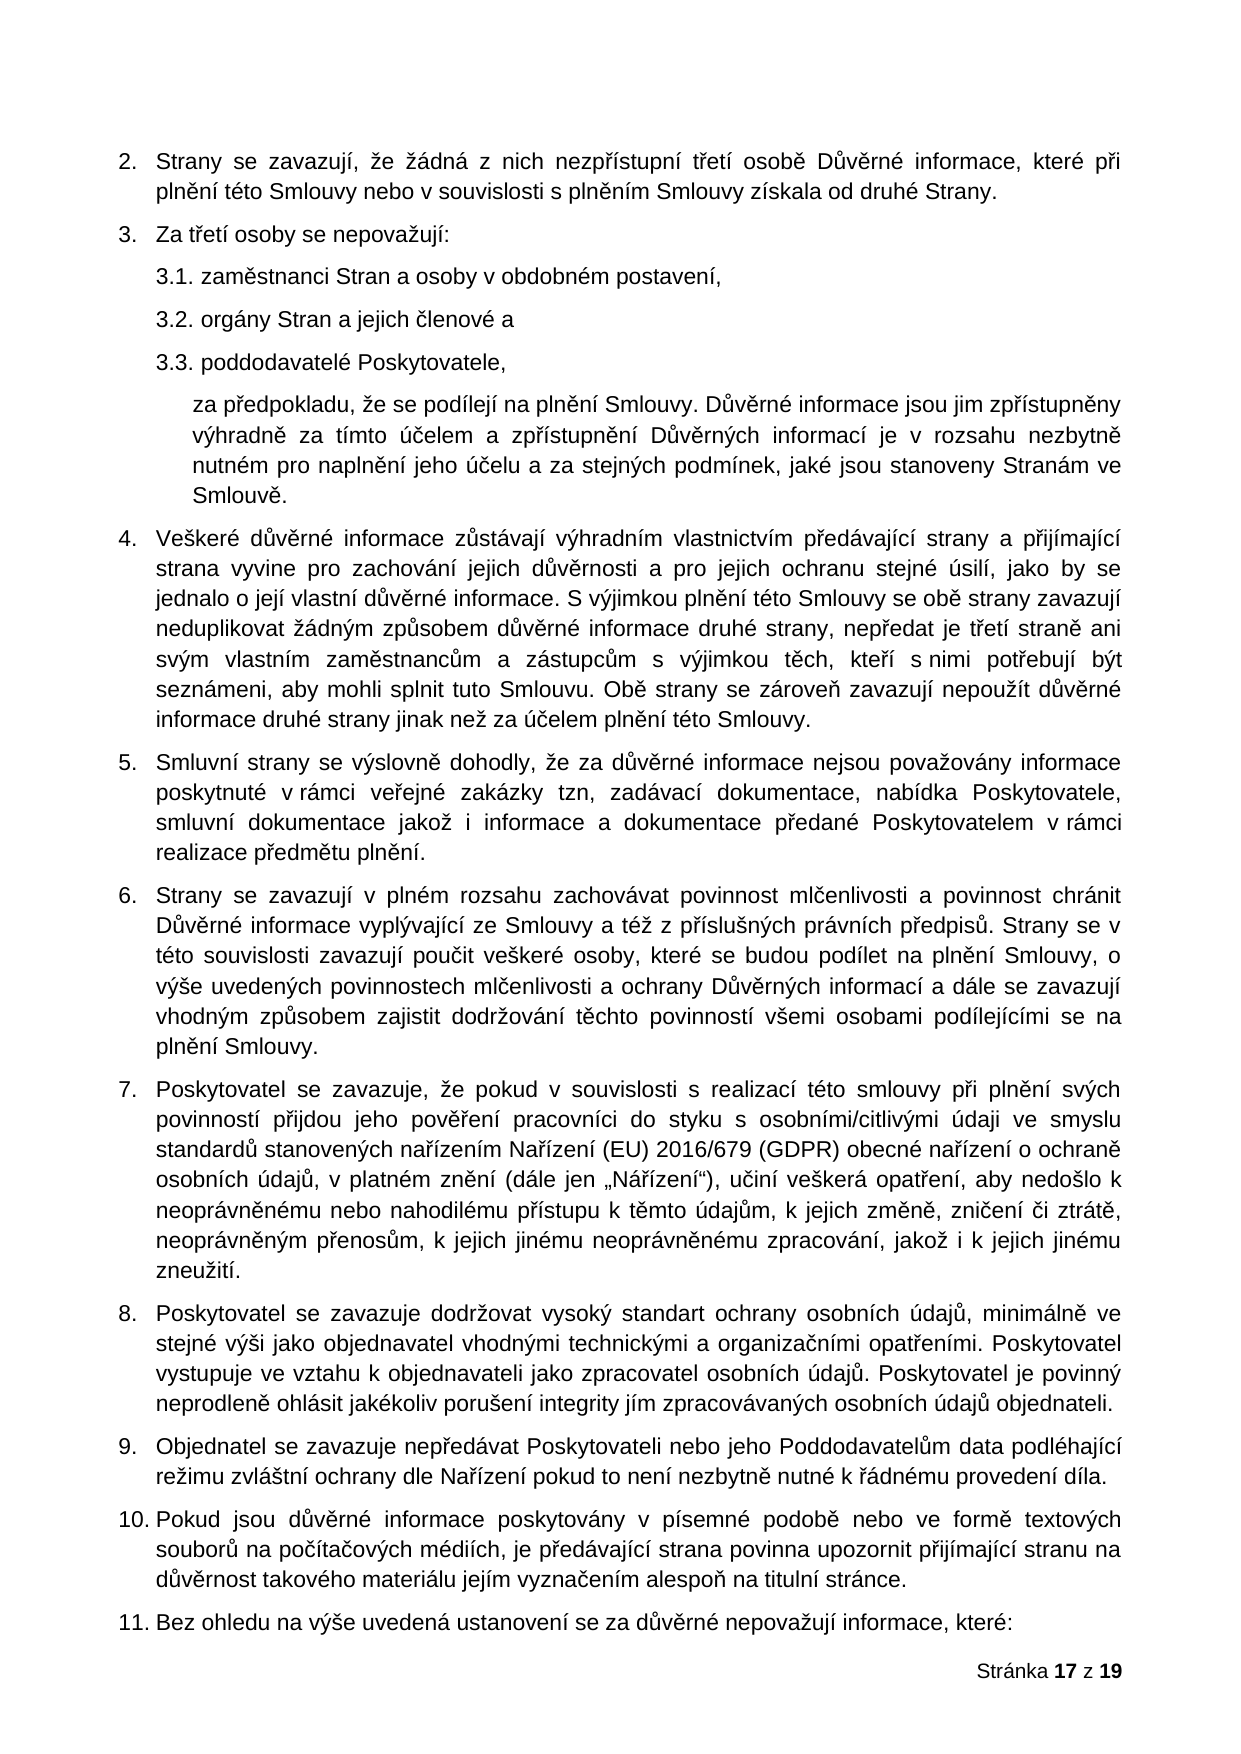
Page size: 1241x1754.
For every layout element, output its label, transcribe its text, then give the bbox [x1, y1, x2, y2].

list orgány Stran a jejich členové a [156, 306, 1122, 332]
list Objednatel se zavazuje nepředávat Poskytovateli nebo jeho Poddodavatelům data podléhající režimu zvláštní ochrany dle Nařízení pokud to není nezbytně nutné k řádnému provedení díla. [118, 1433, 1122, 1490]
list Za třetí osoby se nepovažují: [118, 221, 1122, 247]
list Strany se zavazují, že žádná z nich nezpřístupní třetí osobě Důvěrné informace, které při plnění této Smlouvy nebo v souvislosti s plněním Smlouvy získala od druhé Strany. [118, 148, 1122, 204]
list Pokud jsou důvěrné informace poskytovány v písemné podobě nebo ve formě textových souborů na počítačových médiích, je předávající strana povinna upozornit přijímající stranu na důvěrnost takového materiálu jejím vyznačením alespoň na titulní stránce. [118, 1506, 1122, 1593]
text za předpokladu, že se podílejí na plnění Smlouvy. Důvěrné informace jsou jim zpřístupněny výhradně za tímto účelem a zpřístupnění Důvěrných informací je v rozsahu nezbytně nutném pro naplnění jeho účelu a za stejných podmínek, jaké jsou stanoveny Stranám ve Smlouvě. [192, 391, 1122, 508]
list zaměstnanci Stran a osoby v obdobném postavení, [156, 263, 1122, 290]
list poddodavatelé Poskytovatele, [156, 349, 1122, 375]
list Smluvní strany se výslovně dohodly, že za důvěrné informace nejsou považovány informace poskytnuté v rámci veřejné zakázky tzn, zadávací dokumentace, nabídka Poskytovatele, smluvní dokumentace jakož i informace a dokumentace předané Poskytovatelem v rámci realizace předmětu plnění. [118, 749, 1122, 866]
list Bez ohledu na výše uvedená ustanovení se za důvěrné nepovažují informace, které: [118, 1609, 1122, 1636]
list Veškeré důvěrné informace zůstávají výhradním vlastnictvím předávající strany a přijímající strana vyvine pro zachování jejich důvěrnosti a pro jejich ochranu stejné úsilí, jako by se jednalo o její vlastní důvěrné informace. S výjimkou plnění této Smlouvy se obě strany zavazují neduplikovat žádným způsobem důvěrné informace druhé strany, nepředat je třetí straně ani svým vlastním zaměstnancům a zástupcům s výjimkou těch, kteří s nimi potřebují být seznámeni, aby mohli splnit tuto Smlouvu. Obě strany se zároveň zavazují nepoužít důvěrné informace druhé strany jinak než za účelem plnění této Smlouvy. [118, 525, 1122, 732]
list Poskytovatel se zavazuje, že pokud v souvislosti s realizací této smlouvy při plnění svých povinností přijdou jeho pověření pracovníci do styku s osobními/citlivými údaji ve smyslu standardů stanovených nařízením Nařízení (EU) 2016/679 (GDPR) obecné nařízení o ochraně osobních údajů, v platném znění (dále jen „Nářízení“), učiní veškerá opatření, aby nedošlo k neoprávněnému nebo nahodilému přístupu k těmto údajům, k jejich změně, zničení či ztrátě, neoprávněným přenosům, k jejich jinému neoprávněnému zpracování, jakož i k jejich jinému zneužití. [118, 1076, 1122, 1283]
list Strany se zavazují v plném rozsahu zachovávat povinnost mlčenlivosti a povinnost chránit Důvěrné informace vyplývající ze Smlouvy a též z příslušných právních předpisů. Strany se v této souvislosti zavazují poučit veškeré osoby, které se budou podílet na plnění Smlouvy, o výše uvedených povinnostech mlčenlivosti a ochrany Důvěrných informací a dále se zavazují vhodným způsobem zajistit dodržování těchto povinností všemi osobami podílejícími se na plnění Smlouvy. [118, 882, 1122, 1059]
list Poskytovatel se zavazuje dodržovat vysoký standart ochrany osobních údajů, minimálně ve stejné výši jako objednavatel vhodnými technickými a organizačními opatřeními. Poskytovatel vystupuje ve vztahu k objednavateli jako zpracovatel osobních údajů. Poskytovatel je povinný neprodleně ohlásit jakékoliv porušení integrity jím zpracovávaných osobních údajů objednateli. [118, 1300, 1122, 1417]
